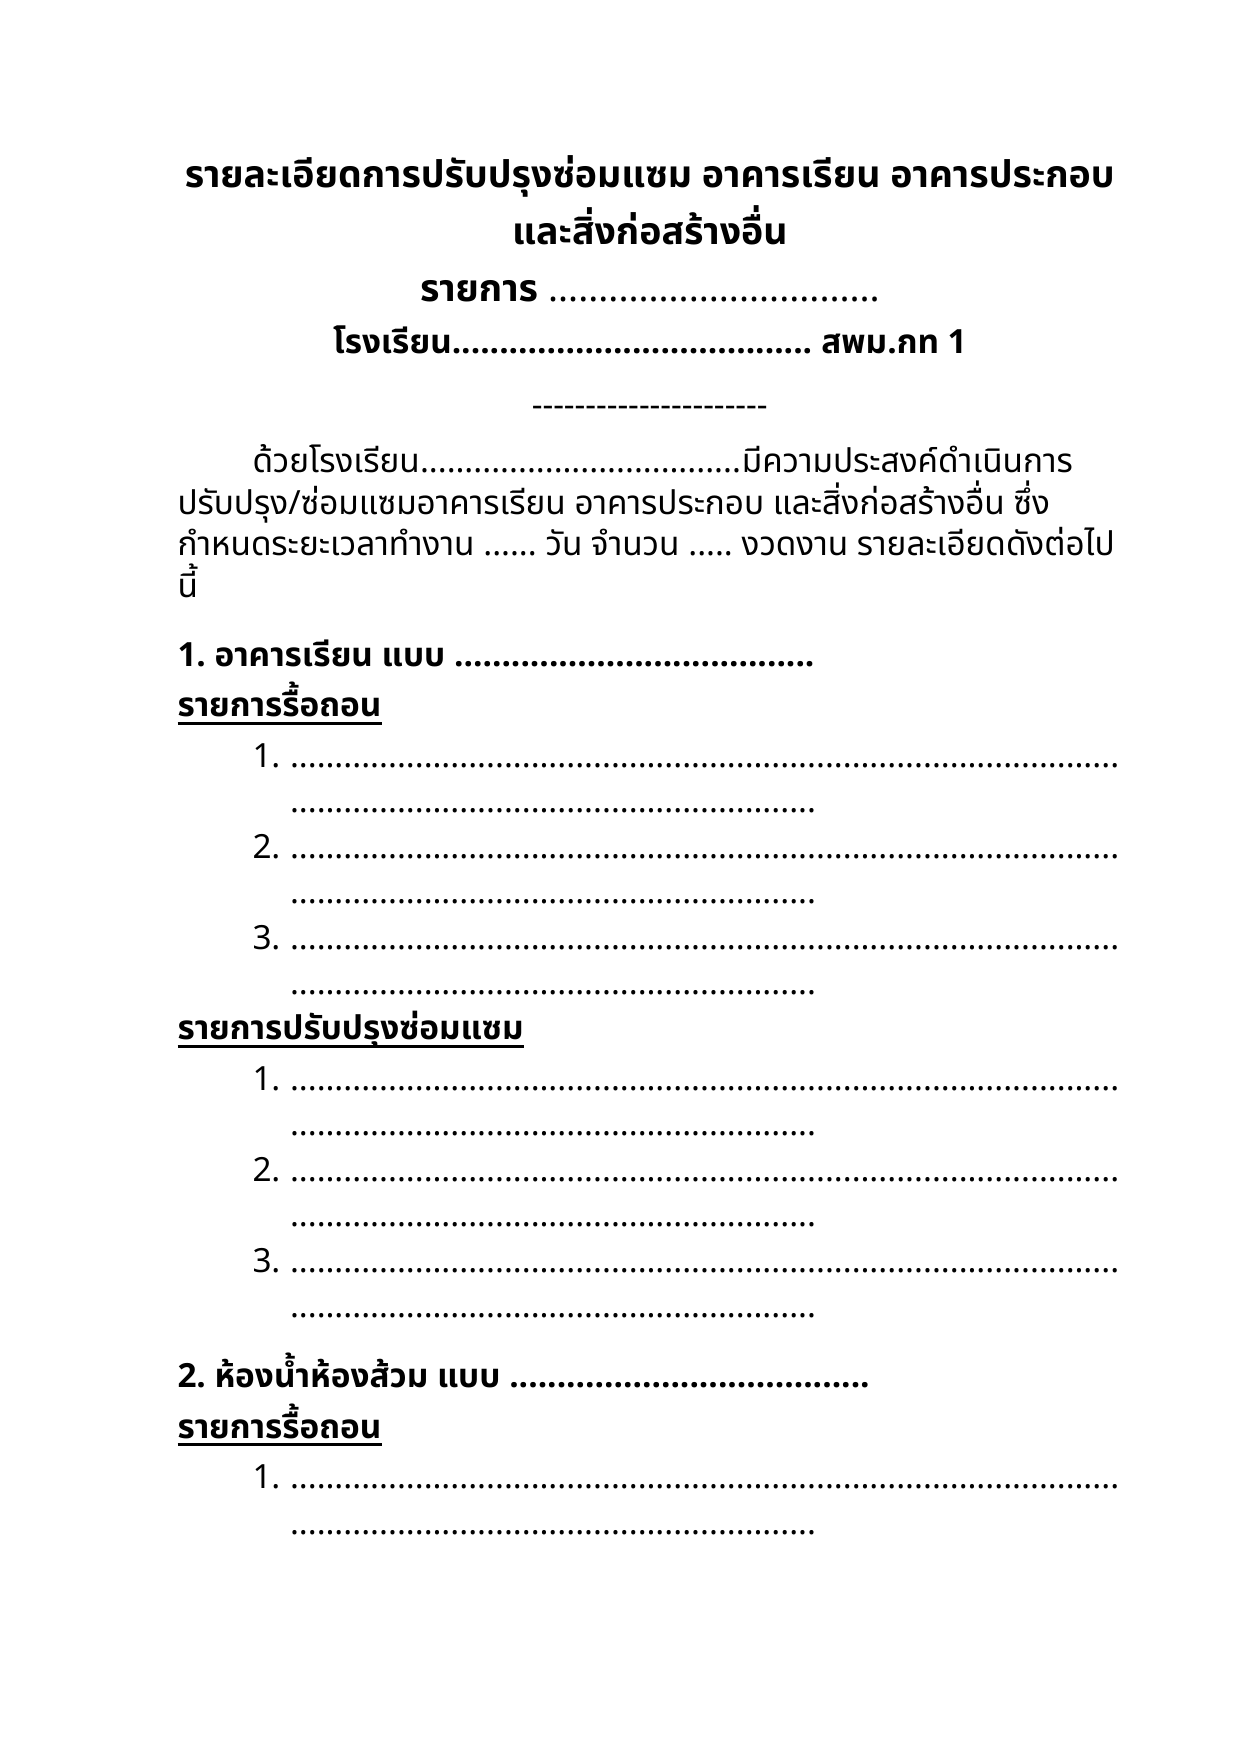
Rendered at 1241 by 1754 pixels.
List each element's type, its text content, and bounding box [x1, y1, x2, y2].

text โรงเรียน...................................... สพม.กท 1 [177, 318, 1122, 369]
text 1. อาคารเรียน แบบ ...................................... [177, 631, 1122, 681]
text รายการปรับปรุงซ่อมแซม [177, 1004, 1122, 1055]
text ด้วยโรงเรียน....................................มีความประสงค์ดำเนินการปรับปรุง/ซ่อมแซมอาคารเรียน อาคารประกอบ และสิ่งก่อสร้างอื่น ซึ่งกำหนดระยะเวลาทำงาน ...... วัน จำนวน ..... งวดงาน รายละเอียดดังต่อไปนี้ [177, 439, 1122, 606]
text รายการรื้อถอน [177, 681, 1122, 732]
text รายการรื้อถอน [177, 1403, 1122, 1453]
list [252, 1453, 1122, 1544]
text รายละเอียดการปรับปรุงซ่อมแซม อาคารเรียน อาคารประกอบและสิ่งก่อสร้างอื่น [177, 148, 1122, 261]
text รายการ ................................. [177, 261, 1122, 318]
text ---------------------- [177, 381, 1122, 427]
text 2. ห้องน้ำห้องส้วม แบบ ...................................... [177, 1352, 1122, 1403]
